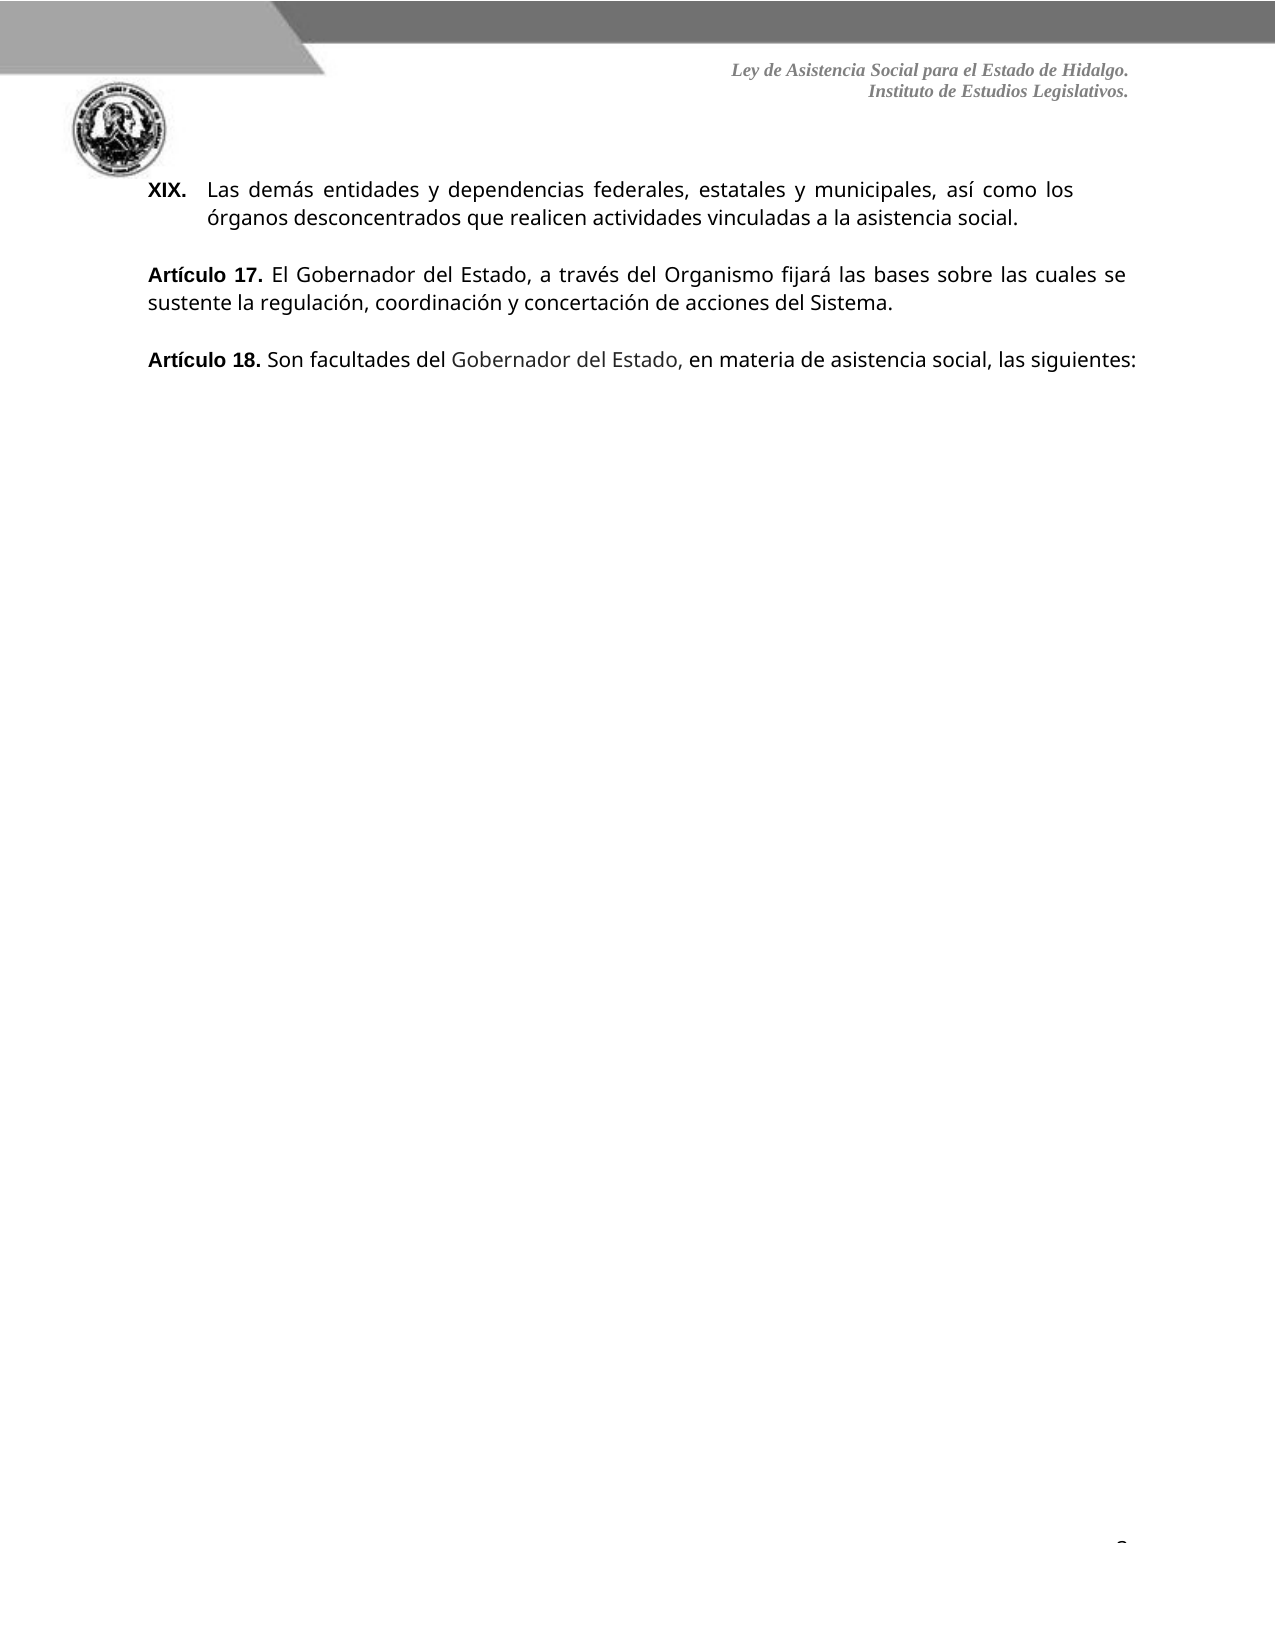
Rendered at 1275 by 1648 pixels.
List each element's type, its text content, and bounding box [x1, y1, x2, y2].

picture [0, 1, 1275, 179]
text Artículo 17. El Gobernador del Estado, a través del Organismo fijará las bases sobre las cuales se sustente la regulación, coordinación y concertación de acciones del Sistema. [148, 260, 1127, 317]
list Las demás entidades y dependencias federales, estatales y municipales, así como los órganos desconcentrados que realicen actividades vinculadas a la asistencia social. [148, 175, 1127, 232]
text Artículo 18. Son facultades del Gobernador del Estado, en materia de asistencia social, las siguientes: [148, 345, 1139, 374]
